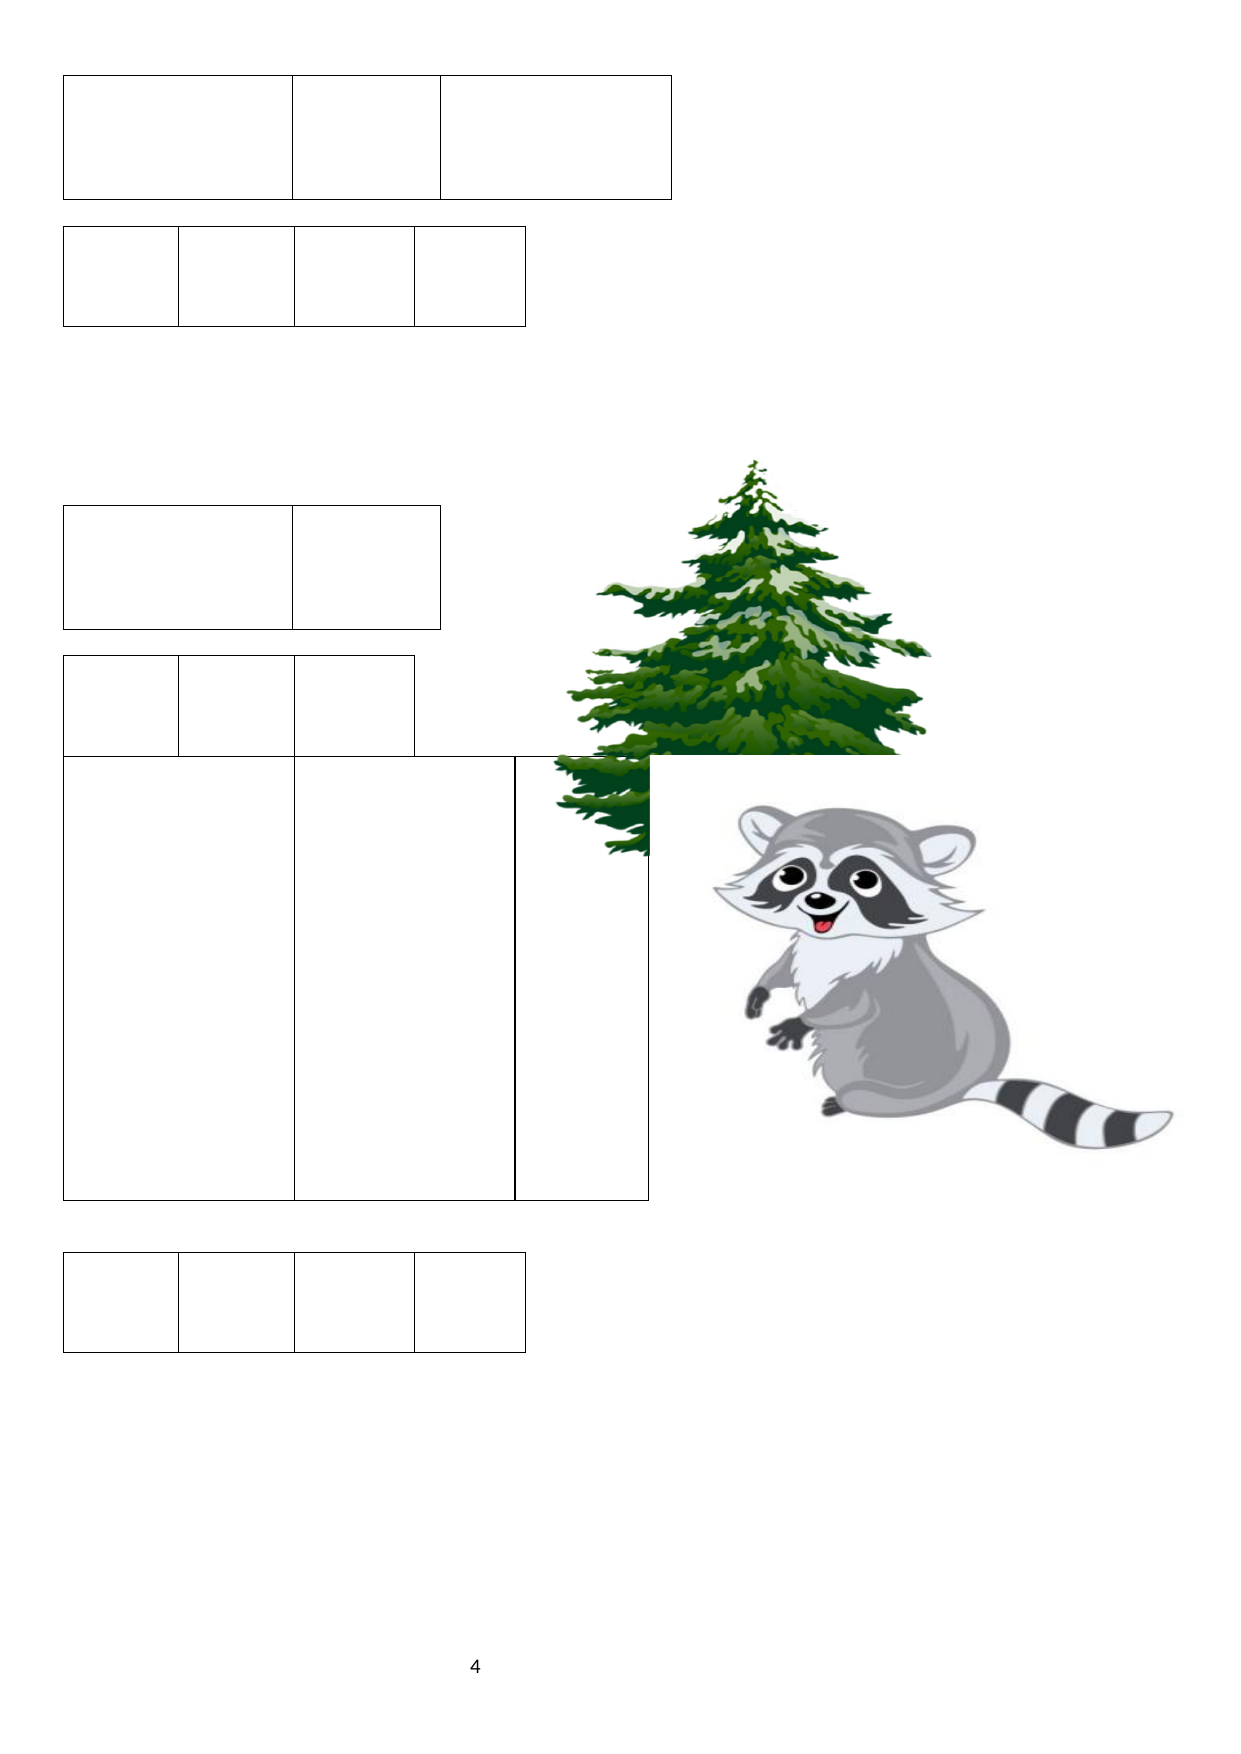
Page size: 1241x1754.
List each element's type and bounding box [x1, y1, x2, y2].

table_header [179, 1253, 294, 1352]
table_header [441, 76, 671, 199]
table_header [64, 656, 178, 756]
table_cell [516, 757, 648, 1200]
table_header [64, 76, 292, 199]
table_header [295, 1253, 414, 1352]
table_header [179, 227, 294, 326]
table_header [64, 1253, 178, 1352]
table_header [293, 76, 440, 199]
table_cell [64, 757, 294, 1200]
table_header [179, 656, 294, 756]
table_header [64, 227, 178, 326]
table_header [293, 506, 440, 629]
table_cell [295, 757, 514, 1200]
table_header [295, 656, 414, 756]
table_header [295, 227, 414, 326]
table_header [64, 506, 292, 629]
table_header [415, 227, 525, 326]
picture [519, 439, 1238, 1200]
table_header [415, 1253, 525, 1352]
